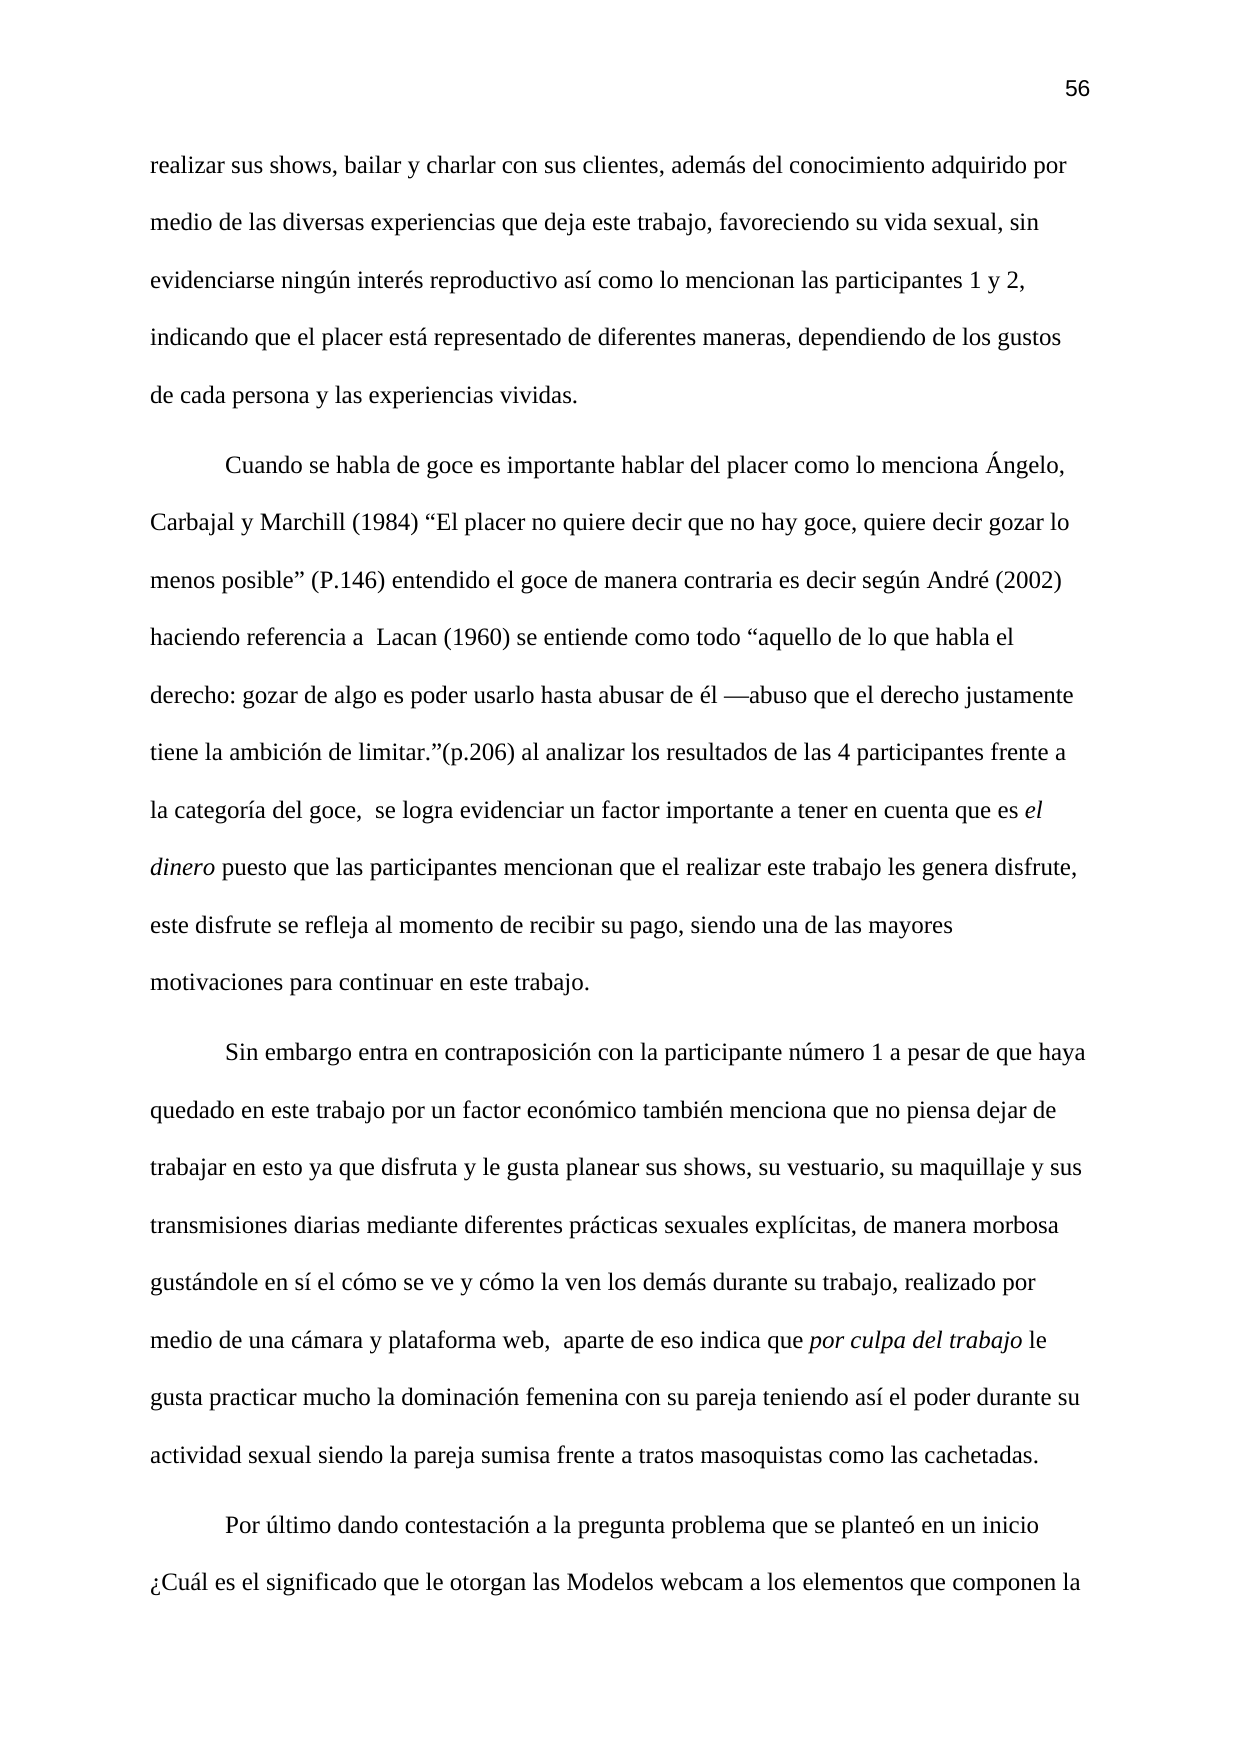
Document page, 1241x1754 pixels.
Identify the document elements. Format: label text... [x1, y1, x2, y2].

text Sin embargo entra en contraposición con la participante número 1 a pesar de que haya quedado en este trabajo por un factor económico también menciona que no piensa dejar de trabajar en esto ya que disfruta y le gusta planear sus shows, su vestuario, su maquillaje y sus transmisiones diarias mediante diferentes prácticas sexuales explícitas, de manera morbosa gustándole en sí el cómo se ve y cómo la ven los demás durante su trabajo, realizado por medio de una cámara y plataforma web, aparte de eso indica que por culpa del trabajo le gusta practicar mucho la dominación femenina con su pareja teniendo así el poder durante su actividad sexual siendo la pareja sumisa frente a tratos masoquistas como las cachetadas. [150, 1037, 1090, 1469]
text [150, 150, 1090, 409]
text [150, 1510, 1090, 1596]
text Cuando se habla de goce es importante hablar del placer como lo menciona Ángelo, Carbajal y Marchill (1984) “El placer no quiere decir que no hay goce, quiere decir gozar lo menos posible” (P.146) entendido el goce de manera contraria es decir según André (2002) haciendo referencia a Lacan (1960) se entiende como todo “aquello de lo que habla el derecho: gozar de algo es poder usarlo hasta abusar de él —abuso que el derecho justamente tiene la ambición de limitar.”(p.206) al analizar los resultados de las 4 participantes frente a la categoría del goce, se logra evidenciar un factor importante a tener en cuenta que es el dinero puesto que las participantes mencionan que el realizar este trabajo les genera disfrute, este disfrute se refleja al momento de recibir su pago, siendo una de las mayores motivaciones para continuar en este trabajo. [150, 450, 1090, 996]
